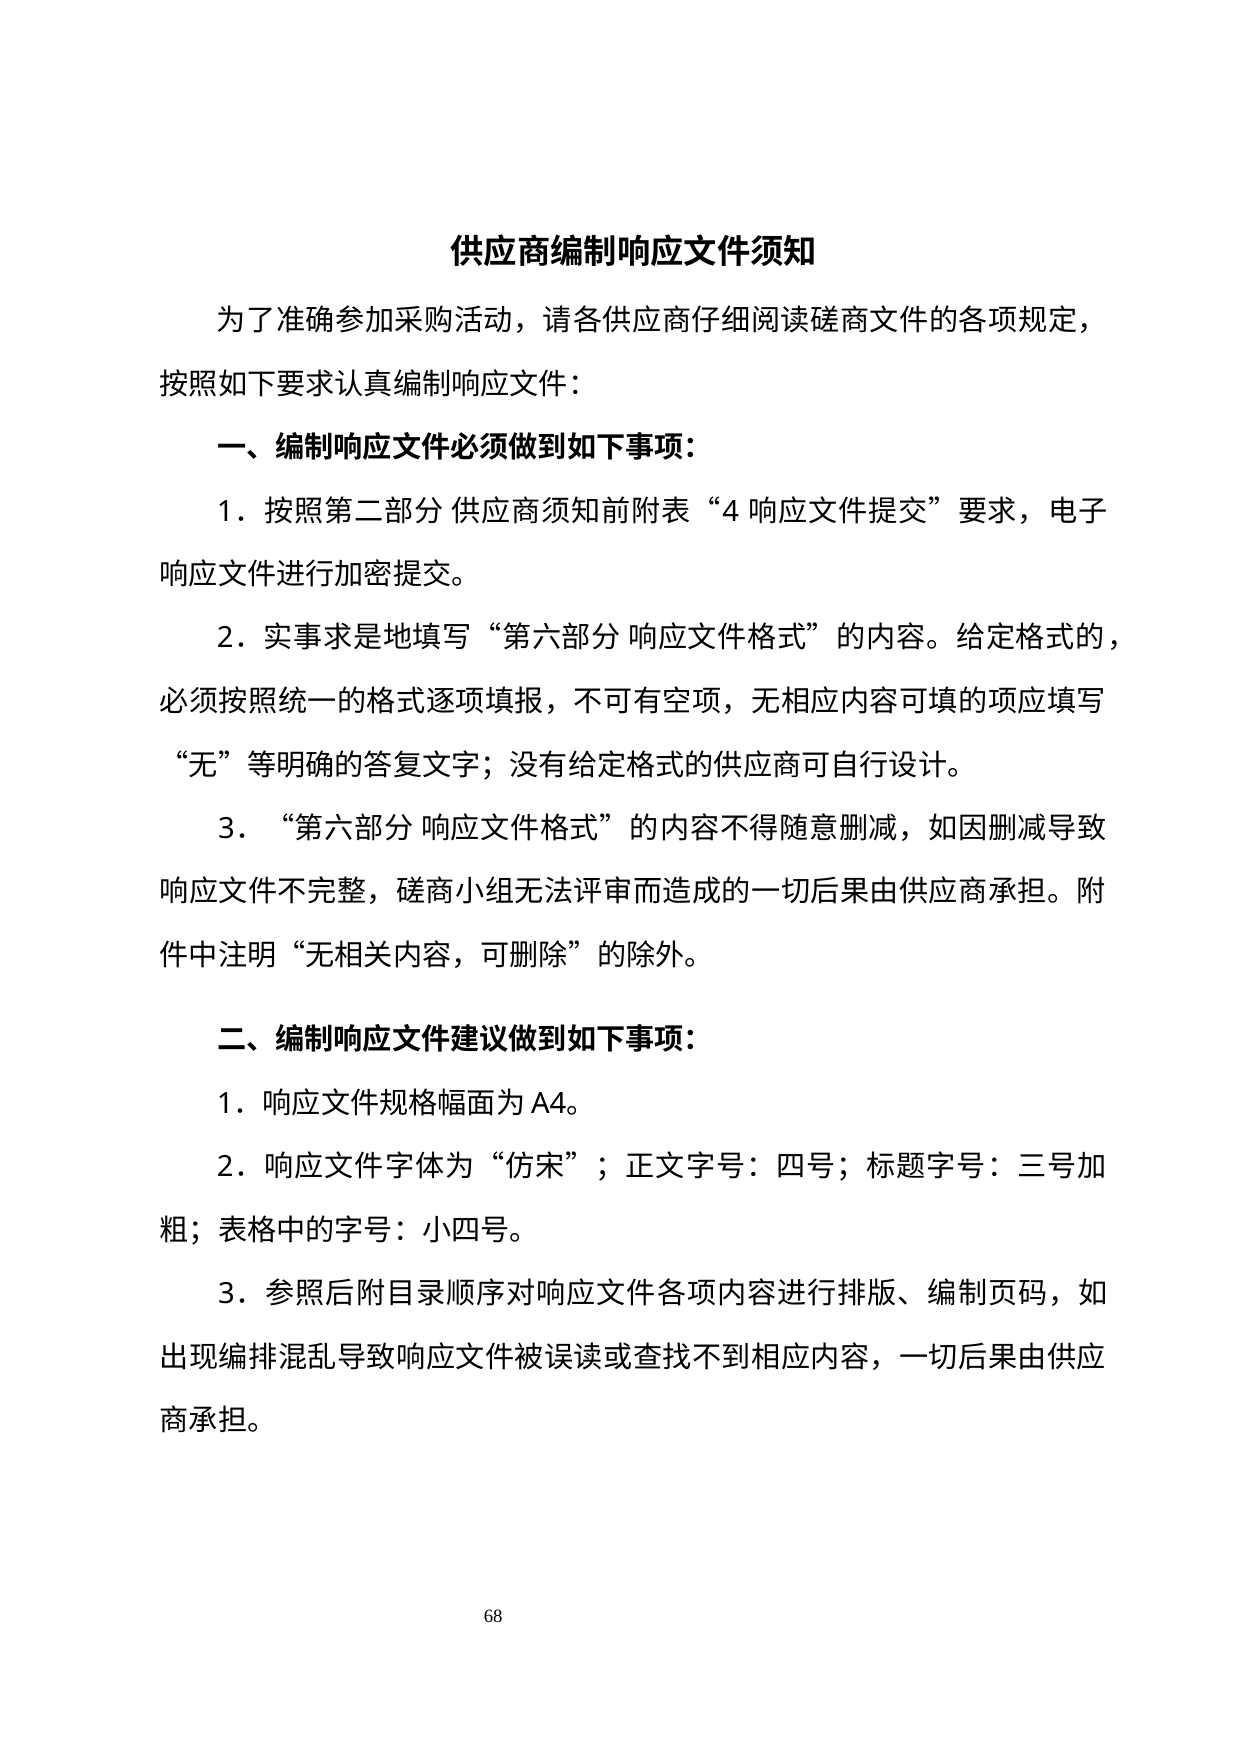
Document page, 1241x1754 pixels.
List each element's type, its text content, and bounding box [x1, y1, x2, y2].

text 1．按照第二部分 供应商须知前附表“4 响应文件提交”要求，电子响应文件进行加密提交。 [159, 487, 1107, 593]
text 2．响应文件字体为“仿宋”；正文字号：四号；标题字号：三号加粗；表格中的字号：小四号。 [159, 1143, 1107, 1248]
text 1．响应文件规格幅面为A4。 [159, 1079, 1107, 1122]
text 3．参照后附目录顺序对响应文件各项内容进行排版、编制页码，如出现编排混乱导致响应文件被误读或查找不到相应内容，一切后果由供应商承担。 [159, 1270, 1107, 1439]
text 2．实事求是地填写“第六部分 响应文件格式”的内容。给定格式的，必须按照统一的格式逐项填报，不可有空项，无相应内容可填的项应填写“无”等明确的答复文字；没有给定格式的供应商可自行设计。 [159, 614, 1107, 783]
text 一、编制响应文件必须做到如下事项： [159, 424, 1107, 466]
text 供应商编制响应文件须知 [159, 224, 1107, 273]
text 二、编制响应文件建议做到如下事项： [159, 1016, 1107, 1058]
text 3．“第六部分 响应文件格式”的内容不得随意删减，如因删减导致响应文件不完整，磋商小组无法评审而造成的一切后果由供应商承担。附件中注明“无相关内容，可删除”的除外。 [159, 804, 1107, 974]
text 为了准确参加采购活动，请各供应商仔细阅读磋商文件的各项规定，按照如下要求认真编制响应文件： [159, 297, 1107, 402]
